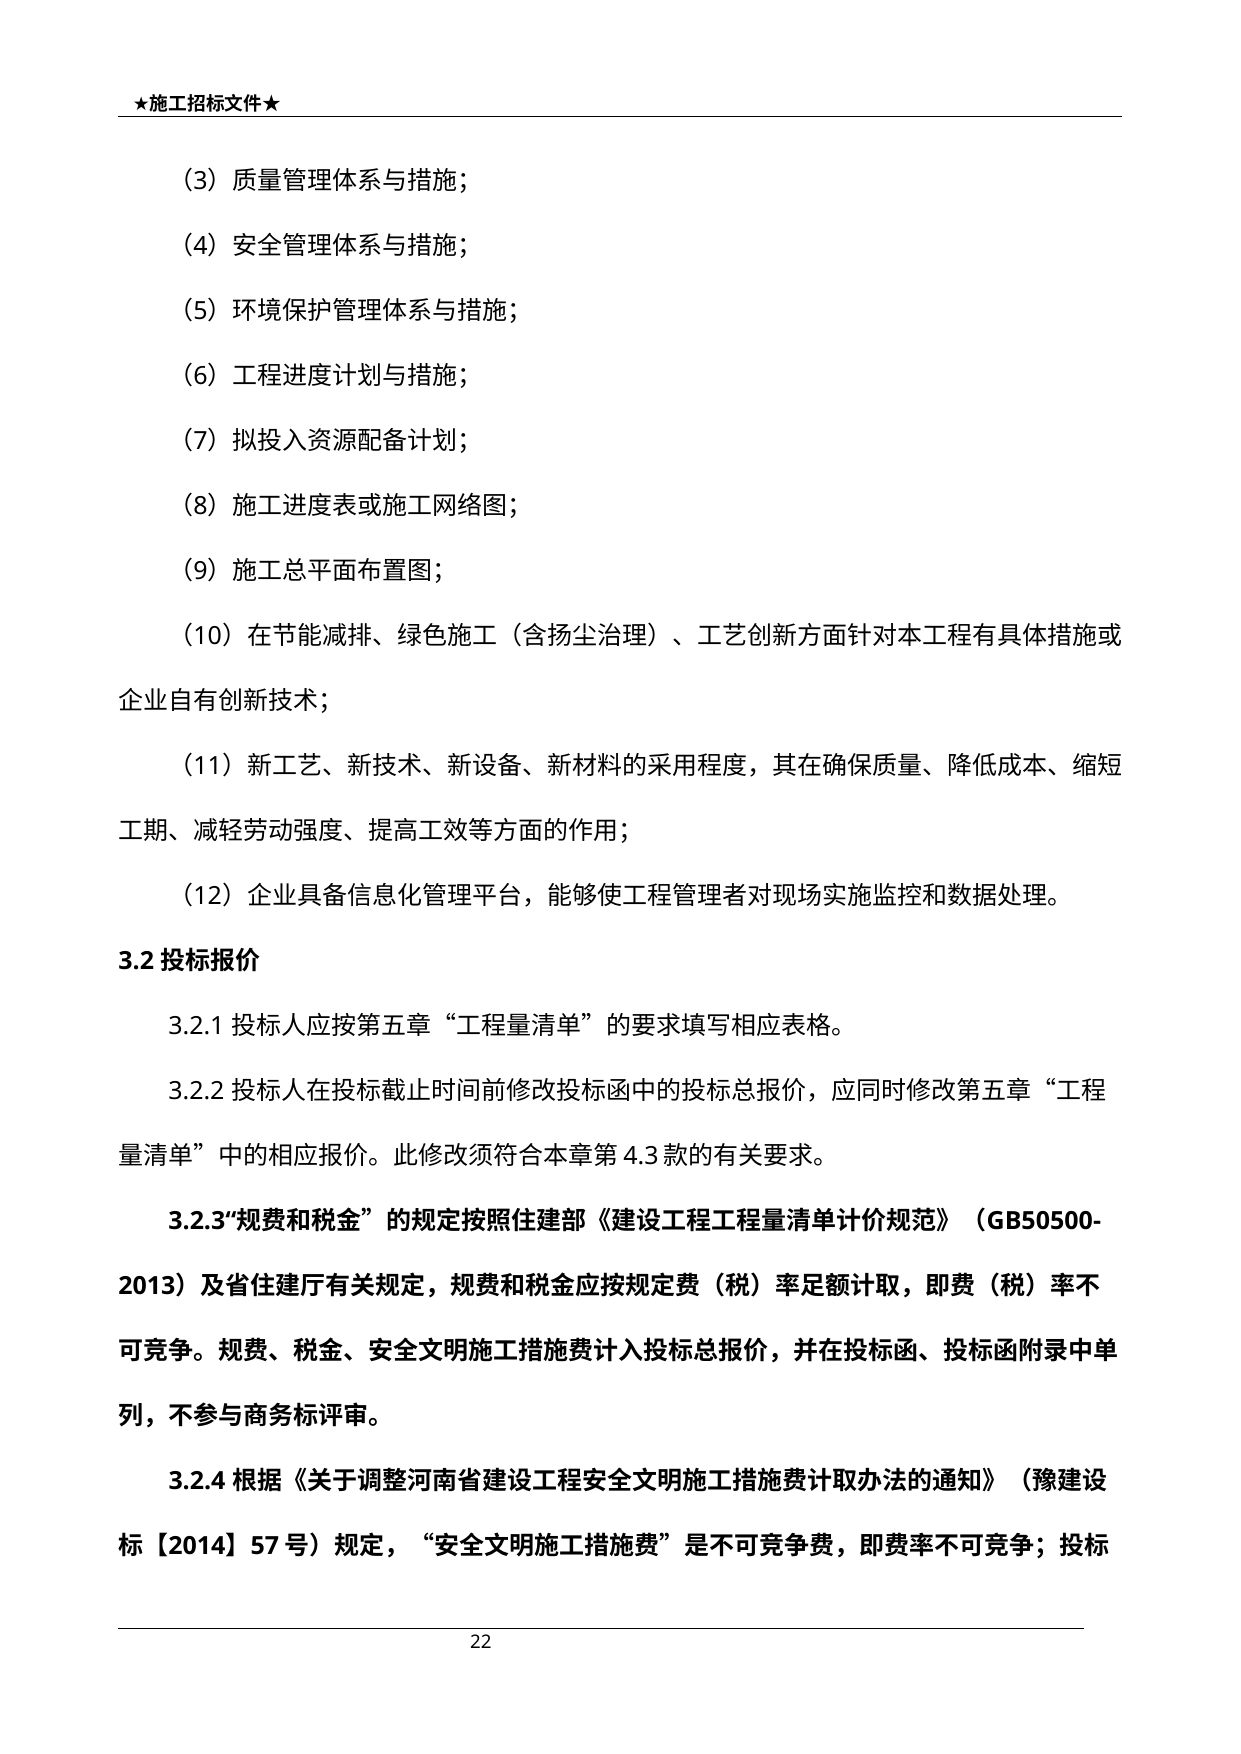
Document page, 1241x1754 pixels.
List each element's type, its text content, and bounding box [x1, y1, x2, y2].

text （6）工程进度计划与措施； [118, 341, 1122, 406]
text （3）质量管理体系与措施； [118, 146, 1122, 211]
text 3.2.3“规费和税金”的规定按照住建部《建设工程工程量清单计价规范》（GB50500-2013）及省住建厅有关规定，规费和税金应按规定费（税）率足额计取，即费（税）率不可竞争。规费、税金、安全文明施工措施费计入投标总报价，并在投标函、投标函附录中单列，不参与商务标评审。 [118, 1186, 1122, 1446]
text （4）安全管理体系与措施； [118, 211, 1122, 276]
text （12）企业具备信息化管理平台，能够使工程管理者对现场实施监控和数据处理。 [118, 861, 1122, 926]
text （8）施工进度表或施工网络图； [118, 471, 1122, 536]
text （7）拟投入资源配备计划； [118, 406, 1122, 471]
text （9）施工总平面布置图； [118, 536, 1122, 601]
text 3.2.1 投标人应按第五章“工程量清单”的要求填写相应表格。 [118, 991, 1122, 1056]
text 3.2 投标报价 [118, 926, 1122, 991]
text （5）环境保护管理体系与措施； [118, 276, 1122, 341]
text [118, 1446, 1122, 1576]
text （10）在节能减排、绿色施工（含扬尘治理）、工艺创新方面针对本工程有具体措施或企业自有创新技术； [118, 601, 1122, 731]
text （11）新工艺、新技术、新设备、新材料的采用程度，其在确保质量、降低成本、缩短工期、减轻劳动强度、提高工效等方面的作用； [118, 731, 1122, 861]
text 3.2.2 投标人在投标截止时间前修改投标函中的投标总报价，应同时修改第五章“工程量清单”中的相应报价。此修改须符合本章第4.3款的有关要求。 [118, 1056, 1122, 1186]
